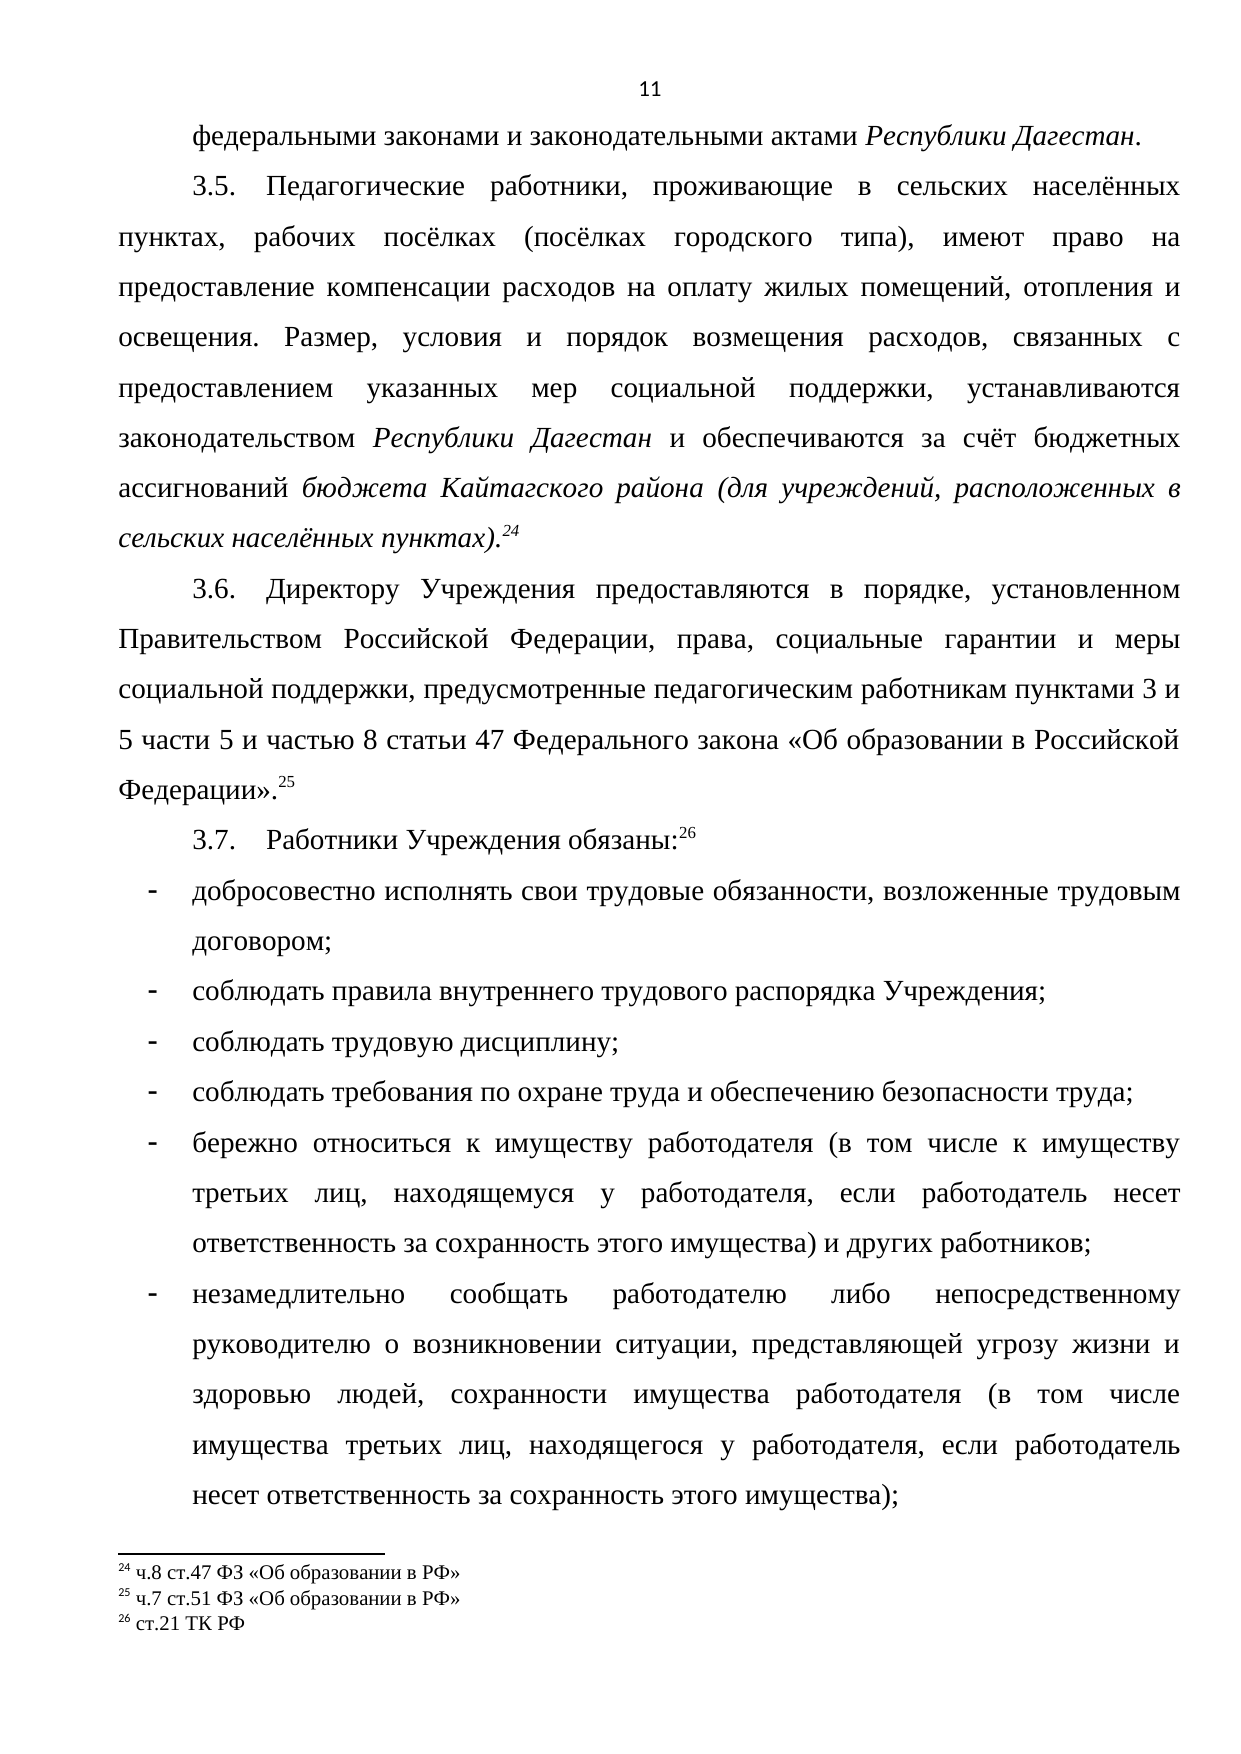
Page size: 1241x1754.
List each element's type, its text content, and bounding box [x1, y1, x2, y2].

list добросовестно исполнять свои трудовые обязанности, возложенные трудовым договором; [148, 873, 1181, 957]
list соблюдать требования по охране труда и обеспечению безопасности труда; [148, 1074, 1181, 1108]
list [148, 118, 1181, 152]
list соблюдать трудовую дисциплину; [148, 1024, 1181, 1058]
list Педагогические работники, проживающие в сельских населённых пунктах, рабочих посёлках (посёлках городского типа), имеют право на предоставление компенсации расходов на оплату жилых помещений, отопления и освещения. Размер, условия и порядок возмещения расходов, связанных с предоставлением указанных мер социальной поддержки, устанавливаются законодательством Республики Дагестан и обеспечиваются за счёт бюджетных ассигнований бюджета Кайтагского района (для учреждений, расположенных в сельских населённых пунктах). [118, 168, 1181, 554]
list Директору Учреждения предоставляются в порядке, установленном Правительством Российской Федерации, права, социальные гарантии и меры социальной поддержки, предусмотренные педагогическим работникам пунктами 3 и 5 части 5 и частью 8 статьи 47 Федерального закона «Об образовании в Российской Федерации». [118, 571, 1181, 806]
list Работники Учреждения обязаны: [118, 822, 1181, 856]
list соблюдать правила внутреннего трудового распорядка Учреждения; [148, 973, 1181, 1007]
list незамедлительно сообщать работодателю либо непосредственному руководителю о возникновении ситуации, представляющей угрозу жизни и здоровью людей, сохранности имущества работодателя (в том числе имущества третьих лиц, находящегося у работодателя, если работодатель несет ответственность за сохранность этого имущества); [148, 1276, 1181, 1511]
list бережно относиться к имуществу работодателя (в том числе к имуществу третьих лиц, находящемуся у работодателя, если работодатель несет ответственность за сохранность этого имущества) и других работников; [148, 1125, 1181, 1259]
